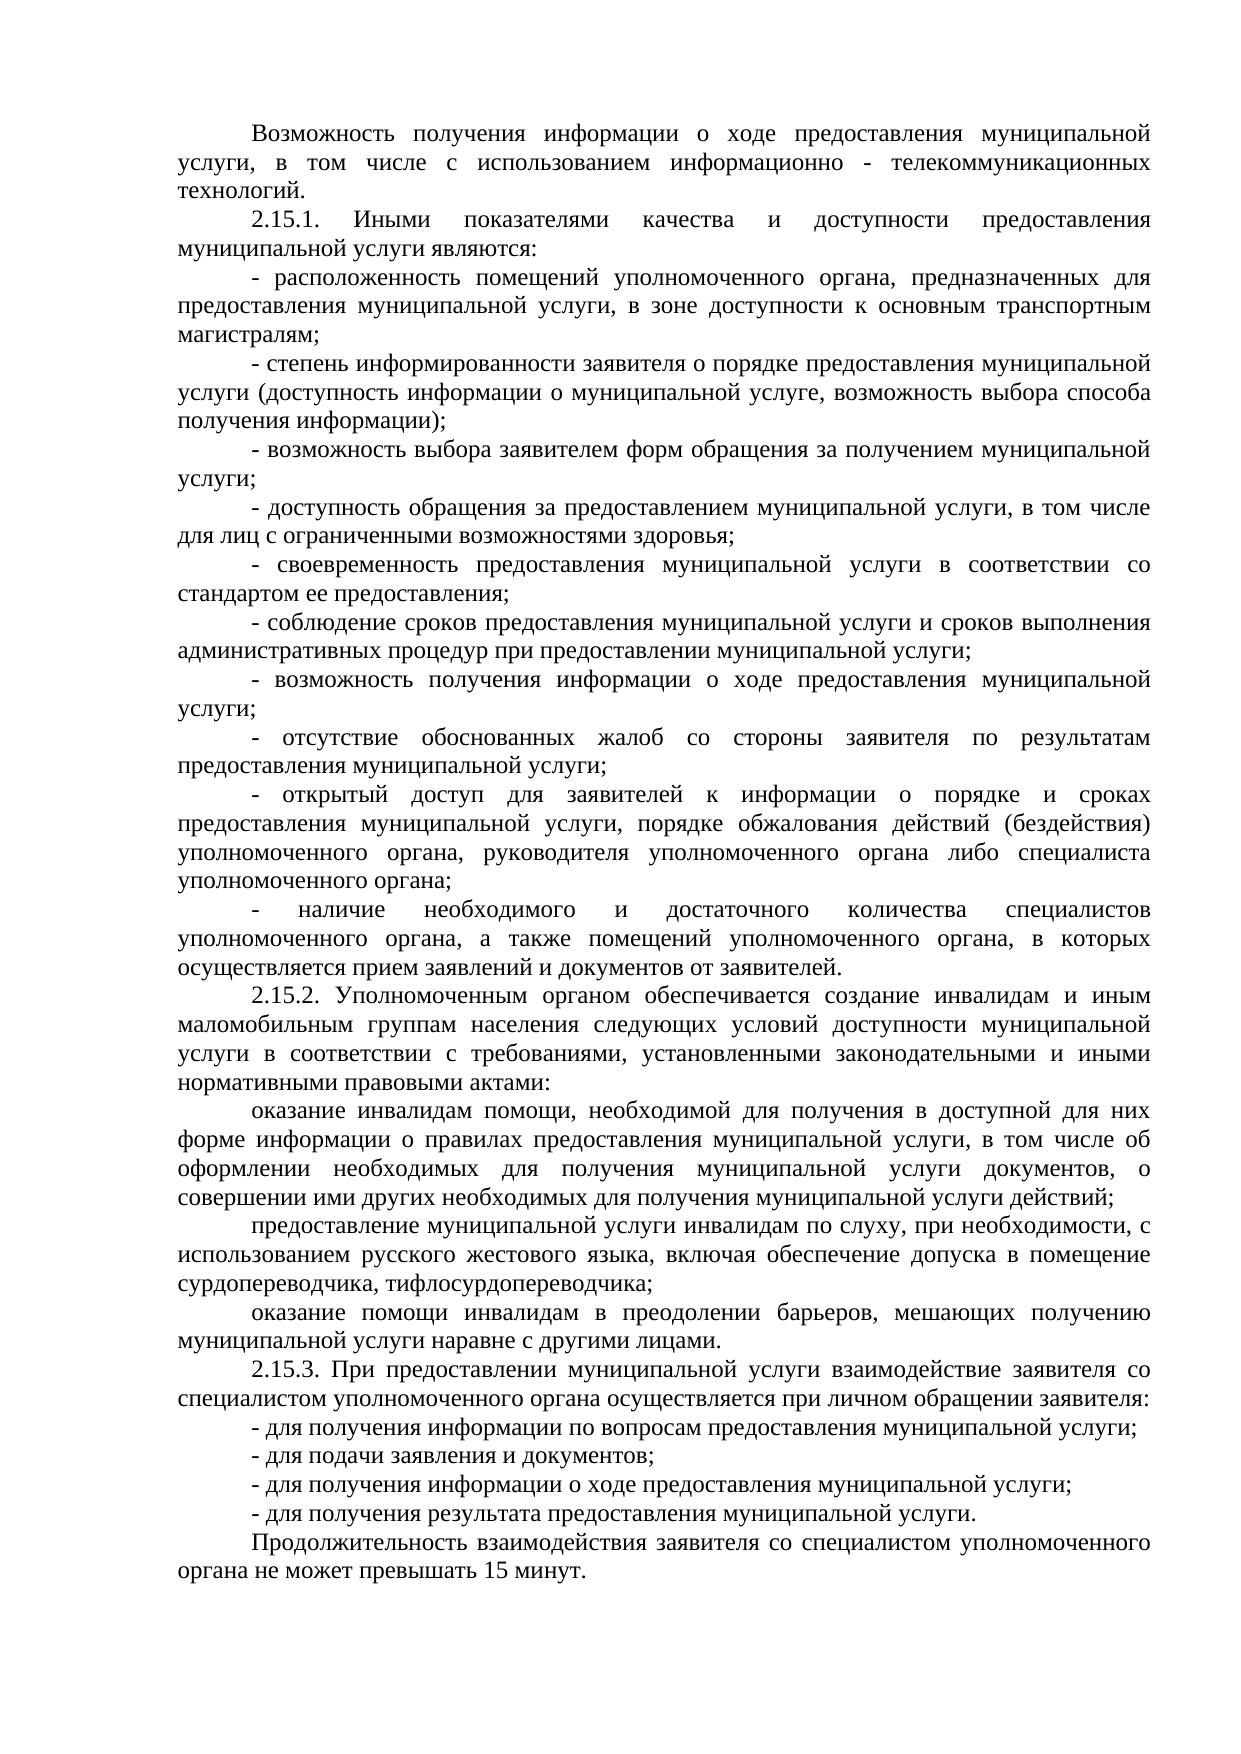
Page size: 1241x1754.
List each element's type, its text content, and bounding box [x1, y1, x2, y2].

text - для получения информации по вопросам предоставления муниципальной услуги; [177, 1412, 1152, 1441]
text оказание помощи инвалидам в преодолении барьеров, мешающих получению муниципальной услуги наравне с другими лицами. [177, 1297, 1152, 1354]
text - расположенность помещений уполномоченного органа, предназначенных для предоставления муниципальной услуги, в зоне доступности к основным транспортным магистралям; [177, 262, 1152, 348]
text 2.15.2. Уполномоченным органом обеспечивается создание инвалидам и иным маломобильным группам населения следующих условий доступности муниципальной услуги в соответствии с требованиями, установленными законодательными и иными нормативными правовыми актами: [177, 981, 1152, 1096]
text - возможность выбора заявителем форм обращения за получением муниципальной услуги; [177, 434, 1152, 492]
text Продолжительность взаимодействия заявителя со специалистом уполномоченного органа не может превышать 15 минут. [177, 1527, 1152, 1584]
text Возможность получения информации о ходе предоставления муниципальной услуги, в том числе с использованием информационно - телекоммуникационных технологий. [177, 118, 1152, 204]
text - своевременность предоставления муниципальной услуги в соответствии со стандартом ее предоставления; [177, 549, 1152, 607]
text - наличие необходимого и достаточного количества специалистов уполномоченного органа, а также помещений уполномоченного органа, в которых осуществляется прием заявлений и документов от заявителей. [177, 894, 1152, 981]
text оказание инвалидам помощи, необходимой для получения в доступной для них форме информации о правилах предоставления муниципальной услуги, в том числе об оформлении необходимых для получения муниципальной услуги документов, о совершении ими других необходимых для получения муниципальной услуги действий; [177, 1096, 1152, 1211]
text - для получения информации о ходе предоставления муниципальной услуги; [177, 1469, 1152, 1498]
text - степень информированности заявителя о порядке предоставления муниципальной услуги (доступность информации о муниципальной услуге, возможность выбора способа получения информации); [177, 348, 1152, 434]
text 2.15.1. Иными показателями качества и доступности предоставления муниципальной услуги являются: [177, 204, 1152, 262]
text - для получения результата предоставления муниципальной услуги. [177, 1498, 1152, 1527]
text 2.15.3. При предоставлении муниципальной услуги взаимодействие заявителя со специалистом уполномоченного органа осуществляется при личном обращении заявителя: [177, 1354, 1152, 1412]
text предоставление муниципальной услуги инвалидам по слуху, при необходимости, с использованием русского жестового языка, включая обеспечение допуска в помещение сурдопереводчика, тифлосурдопереводчика; [177, 1211, 1152, 1297]
text - соблюдение сроков предоставления муниципальной услуги и сроков выполнения административных процедур при предоставлении муниципальной услуги; [177, 607, 1152, 664]
text - возможность получения информации о ходе предоставления муниципальной услуги; [177, 664, 1152, 722]
text - открытый доступ для заявителей к информации о порядке и сроках предоставления муниципальной услуги, порядке обжалования действий (бездействия) уполномоченного органа, руководителя уполномоченного органа либо специалиста уполномоченного органа; [177, 779, 1152, 894]
text - отсутствие обоснованных жалоб со стороны заявителя по результатам предоставления муниципальной услуги; [177, 722, 1152, 779]
text - доступность обращения за предоставлением муниципальной услуги, в том числе для лиц с ограниченными возможностями здоровья; [177, 492, 1152, 549]
text - для подачи заявления и документов; [177, 1441, 1152, 1469]
